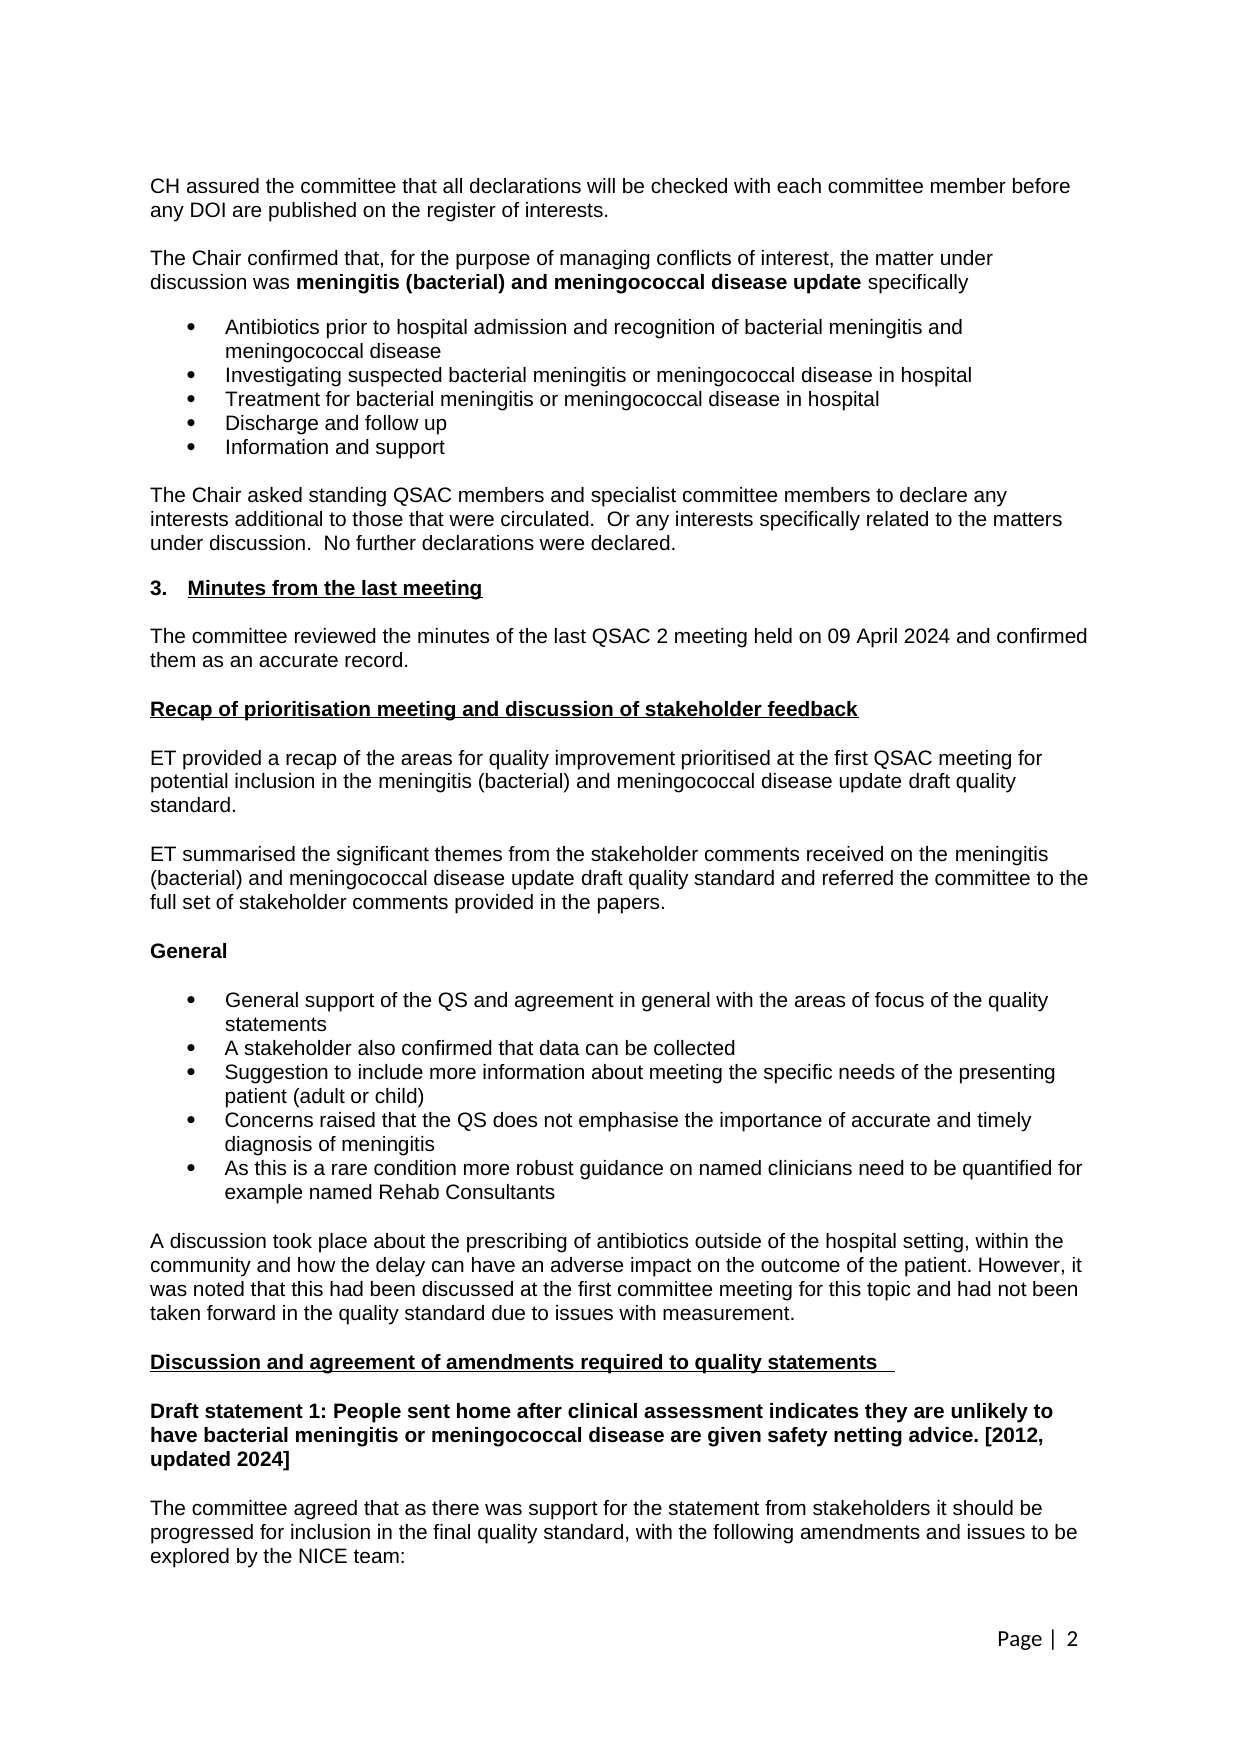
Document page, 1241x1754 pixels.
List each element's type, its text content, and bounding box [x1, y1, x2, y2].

list Minutes from the last meeting [150, 576, 1090, 599]
list ET provided a recap of the areas for quality improvement prioritised at the first QSAC meeting for potential inclusion in the meningitis (bacterial) and meningococcal disease update draft quality standard. [150, 745, 1090, 817]
list Recap of prioritisation meeting and discussion of stakeholder feedback [150, 696, 1090, 720]
list As this is a rare condition more robust guidance on named clinicians need to be quantified for example named Rehab Consultants [187, 1156, 1090, 1204]
list Information and support [187, 435, 1090, 459]
list Suggestion to include more information about meeting the specific needs of the presenting patient (adult or child) [187, 1060, 1090, 1108]
list Draft statement 1: People sent home after clinical assessment indicates they are unlikely to have bacterial meningitis or meningococcal disease are given safety netting advice. [2012, updated 2024] [150, 1399, 1090, 1471]
list Discussion and agreement of amendments required to quality statements [150, 1350, 1090, 1374]
list A stakeholder also confirmed that data can be collected [187, 1036, 1090, 1060]
text CH assured the committee that all declarations will be checked with each committee member before any DOI are published on the register of interests. [150, 174, 1090, 222]
list Treatment for bacterial meningitis or meningococcal disease in hospital [187, 387, 1090, 411]
list Concerns raised that the QS does not emphasise the importance of accurate and timely diagnosis of meningitis [187, 1108, 1090, 1156]
list General [150, 939, 1090, 963]
text The Chair confirmed that, for the purpose of managing conflicts of interest, the matter under discussion was meningitis (bacterial) and meningococcal disease update specifically [150, 246, 1090, 294]
list Discharge and follow up [187, 411, 1090, 435]
list A discussion took place about the prescribing of antibiotics outside of the hospital setting, within the community and how the delay can have an adverse impact on the outcome of the patient. However, it was noted that this had been discussed at the first committee meeting for this topic and had not been taken forward in the quality standard due to issues with measurement. [150, 1229, 1090, 1325]
list The committee agreed that as there was support for the statement from stakeholders it should be progressed for inclusion in the final quality standard, with the following amendments and issues to be explored by the NICE team: [150, 1496, 1090, 1568]
list General support of the QS and agreement in general with the areas of focus of the quality statements [187, 988, 1090, 1036]
list Antibiotics prior to hospital admission and recognition of bacterial meningitis and meningococcal disease [187, 314, 1090, 363]
text The Chair asked standing QSAC members and specialist committee members to declare any interests additional to those that were circulated. Or any interests specifically related to the matters under discussion. No further declarations were declared. [150, 483, 1090, 555]
text The committee reviewed the minutes of the last QSAC 2 meeting held on 09 April 2024 and confirmed them as an accurate record. [150, 623, 1090, 671]
list Investigating suspected bacterial meningitis or meningococcal disease in hospital [187, 363, 1090, 387]
list ET summarised the significant themes from the stakeholder comments received on the meningitis (bacterial) and meningococcal disease update draft quality standard and referred the committee to the full set of stakeholder comments provided in the papers. [150, 842, 1090, 914]
